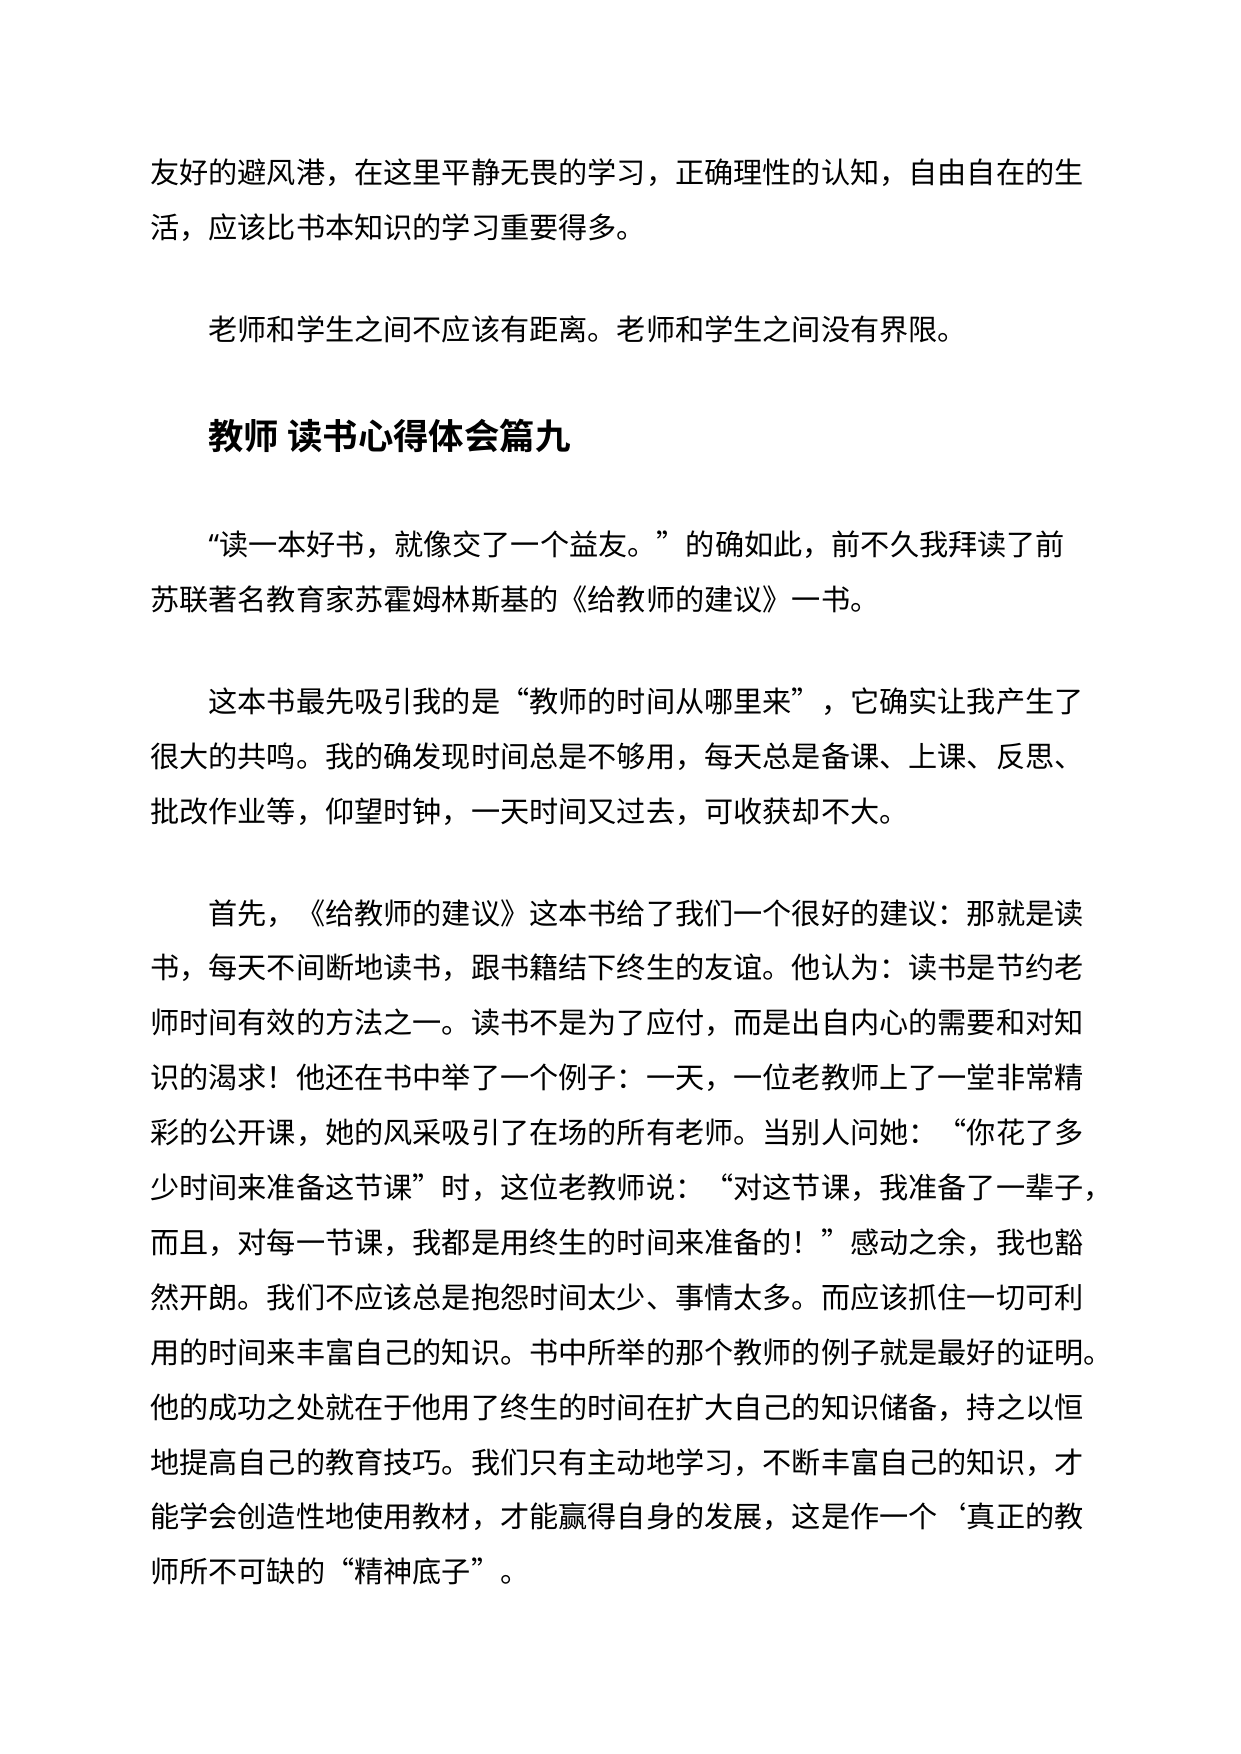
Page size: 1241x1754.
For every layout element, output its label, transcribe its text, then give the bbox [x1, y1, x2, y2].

text “读一本好书，就像交了一个益友。”的确如此，前不久我拜读了前苏联著名教育家苏霍姆林斯基的《给教师的建议》一书。 [150, 522, 1090, 619]
text 这本书最先吸引我的是“教师的时间从哪里来”，它确实让我产生了很大的共鸣。我的确发现时间总是不够用，每天总是备课、上课、反思、批改作业等，仰望时钟，一天时间又过去，可收获却不大。 [150, 679, 1090, 831]
text 首先，《给教师的建议》这本书给了我们一个很好的建议：那就是读书，每天不间断地读书，跟书籍结下终生的友谊。他认为：读书是节约老师时间有效的方法之一。读书不是为了应付，而是出自内心的需要和对知识的渴求！他还在书中举了一个例子：一天，一位老教师上了一堂非常精彩的公开课，她的风采吸引了在场的所有老师。当别人问她：“你花了多少时间来准备这节课”时，这位老教师说：“对这节课，我准备了一辈子，而且，对每一节课，我都是用终生的时间来准备的！”感动之余，我也豁然开朗。我们不应该总是抱怨时间太少、事情太多。而应该抓住一切可利用的时间来丰富自己的知识。书中所举的那个教师的例子就是最好的证明。他的成功之处就在于他用了终生的时间在扩大自己的知识储备，持之以恒地提高自己的教育技巧。我们只有主动地学习，不断丰富自己的知识，才能学会创造性地使用教材，才能赢得自身的发展，这是作一个‘真正的教师所不可缺的“精神底子”。 [150, 890, 1090, 1591]
text 教师 读书心得体会篇九 [150, 408, 1090, 460]
text 老师和学生之间不应该有距离。老师和学生之间没有界限。 [150, 307, 1090, 349]
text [150, 150, 1090, 247]
